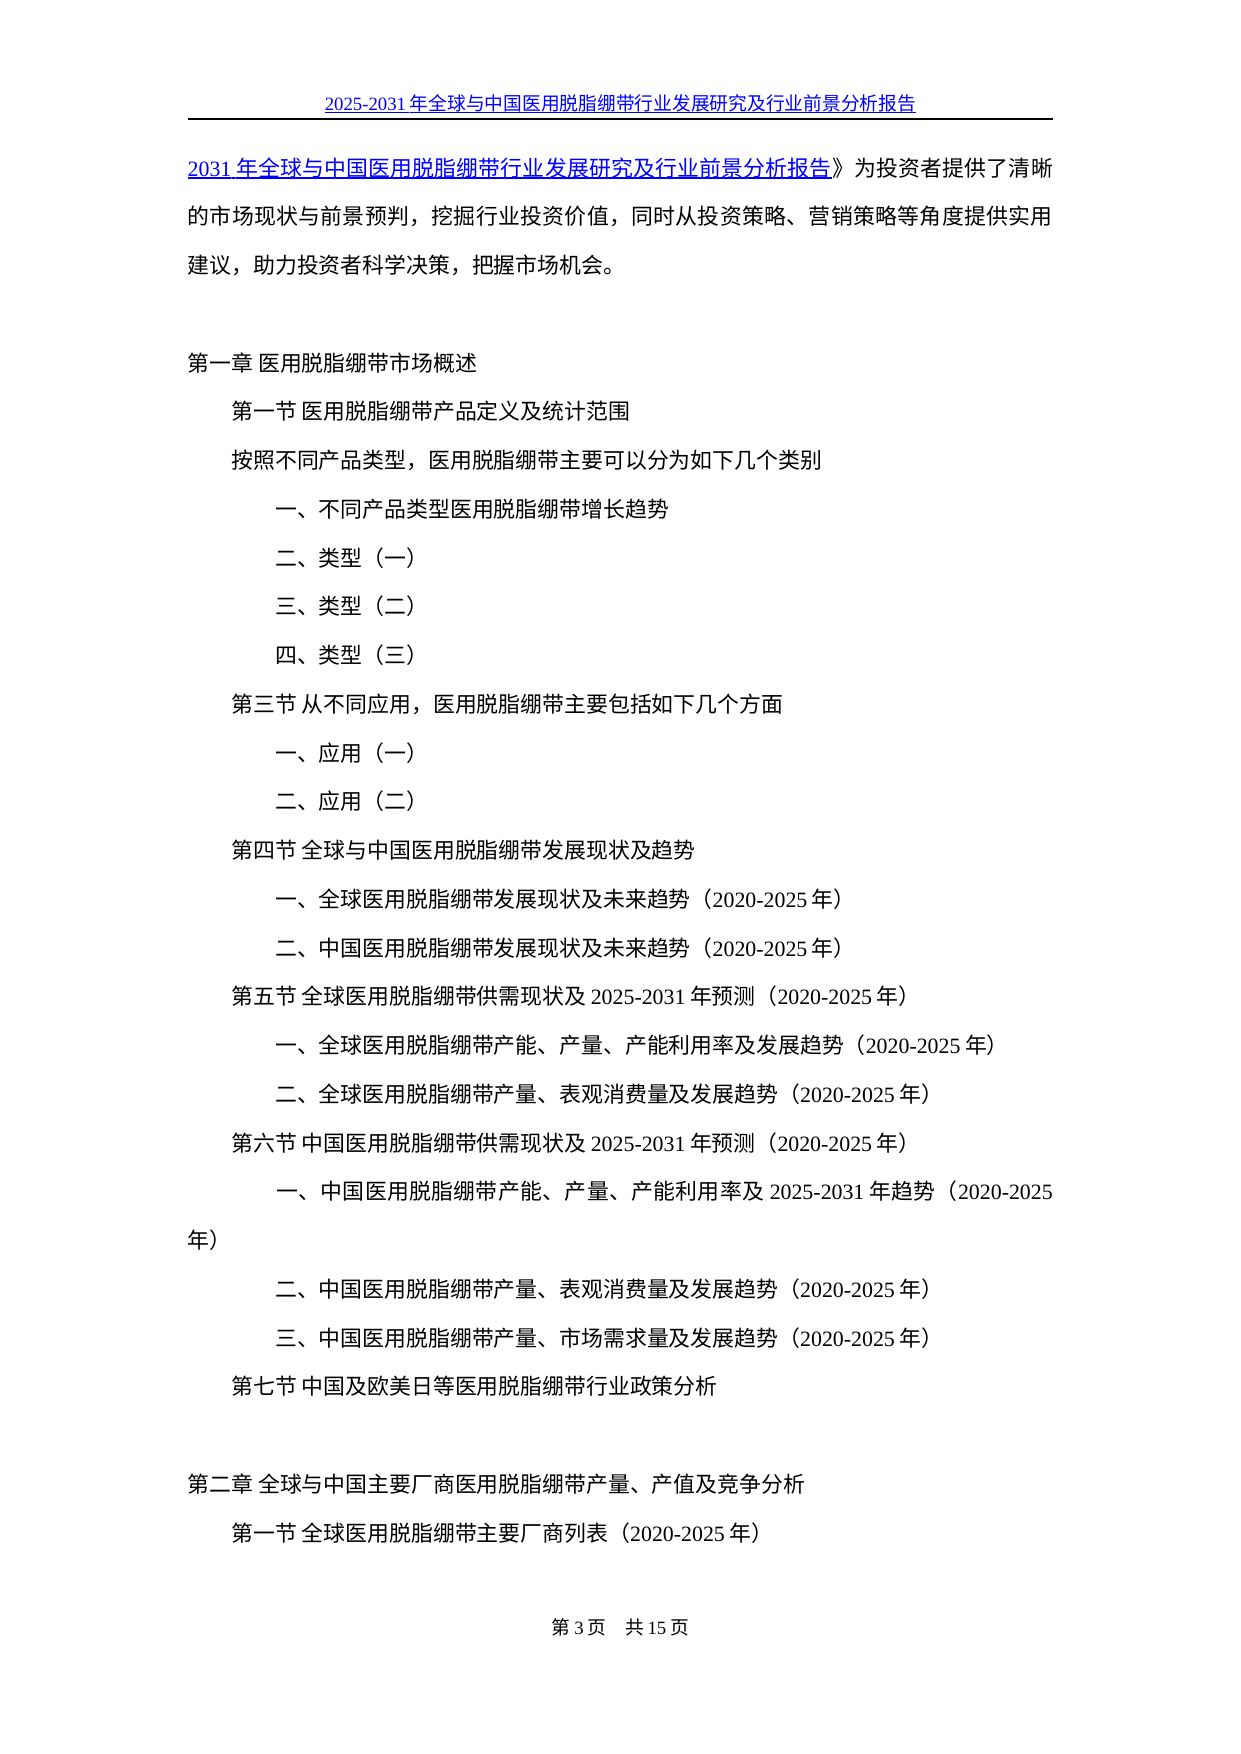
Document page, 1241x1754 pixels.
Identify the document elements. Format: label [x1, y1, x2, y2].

text [187, 150, 1053, 1548]
